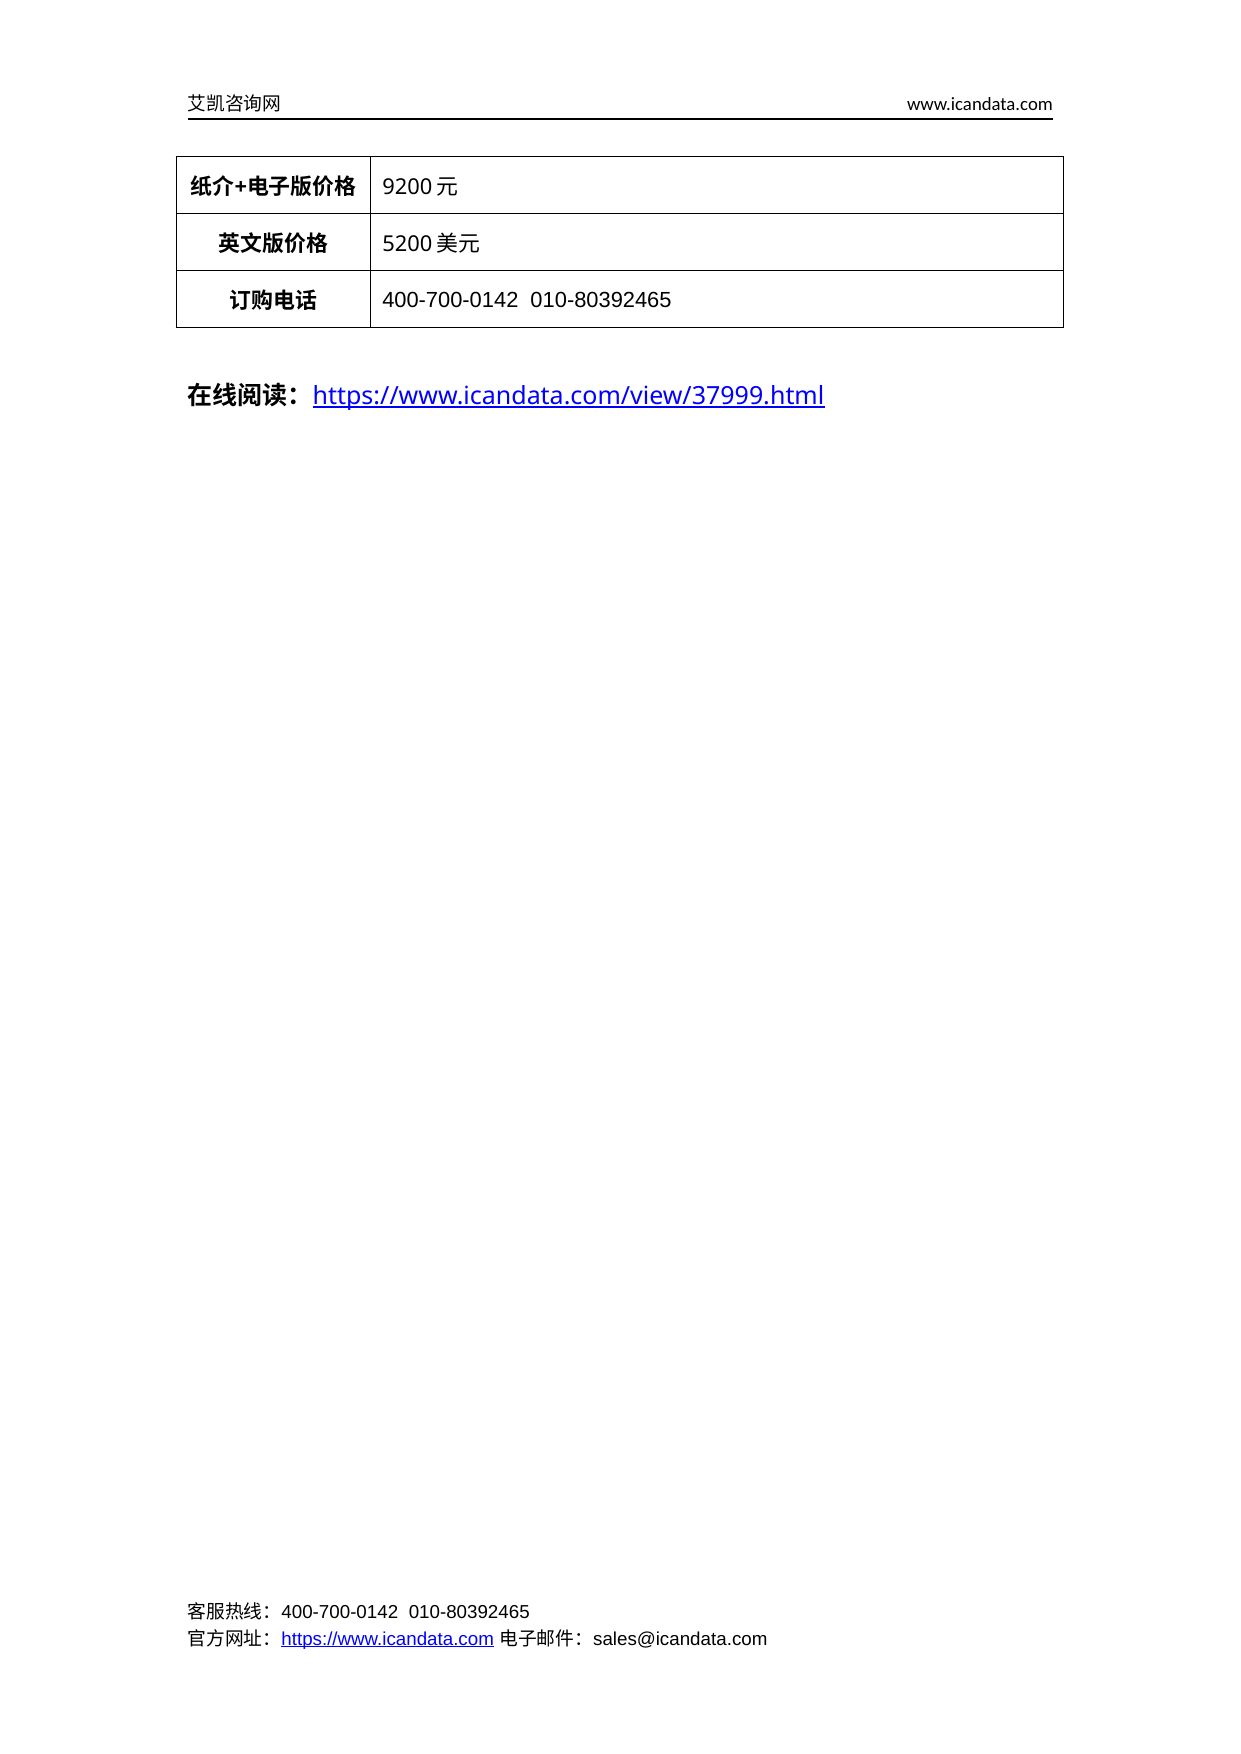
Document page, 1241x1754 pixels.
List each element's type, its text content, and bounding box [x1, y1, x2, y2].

table_cell 5200美元 [371, 214, 1063, 270]
table_cell 400-700-0142 010-80392465 [371, 271, 1063, 327]
table_cell 纸介+电子版价格 [177, 157, 370, 213]
text 在线阅读：https://www.icandata.com/view/37999.html [187, 361, 1053, 426]
table_cell 订购电话 [177, 271, 370, 327]
table_cell 9200元 [371, 157, 1063, 213]
table_cell 英文版价格 [177, 214, 370, 270]
